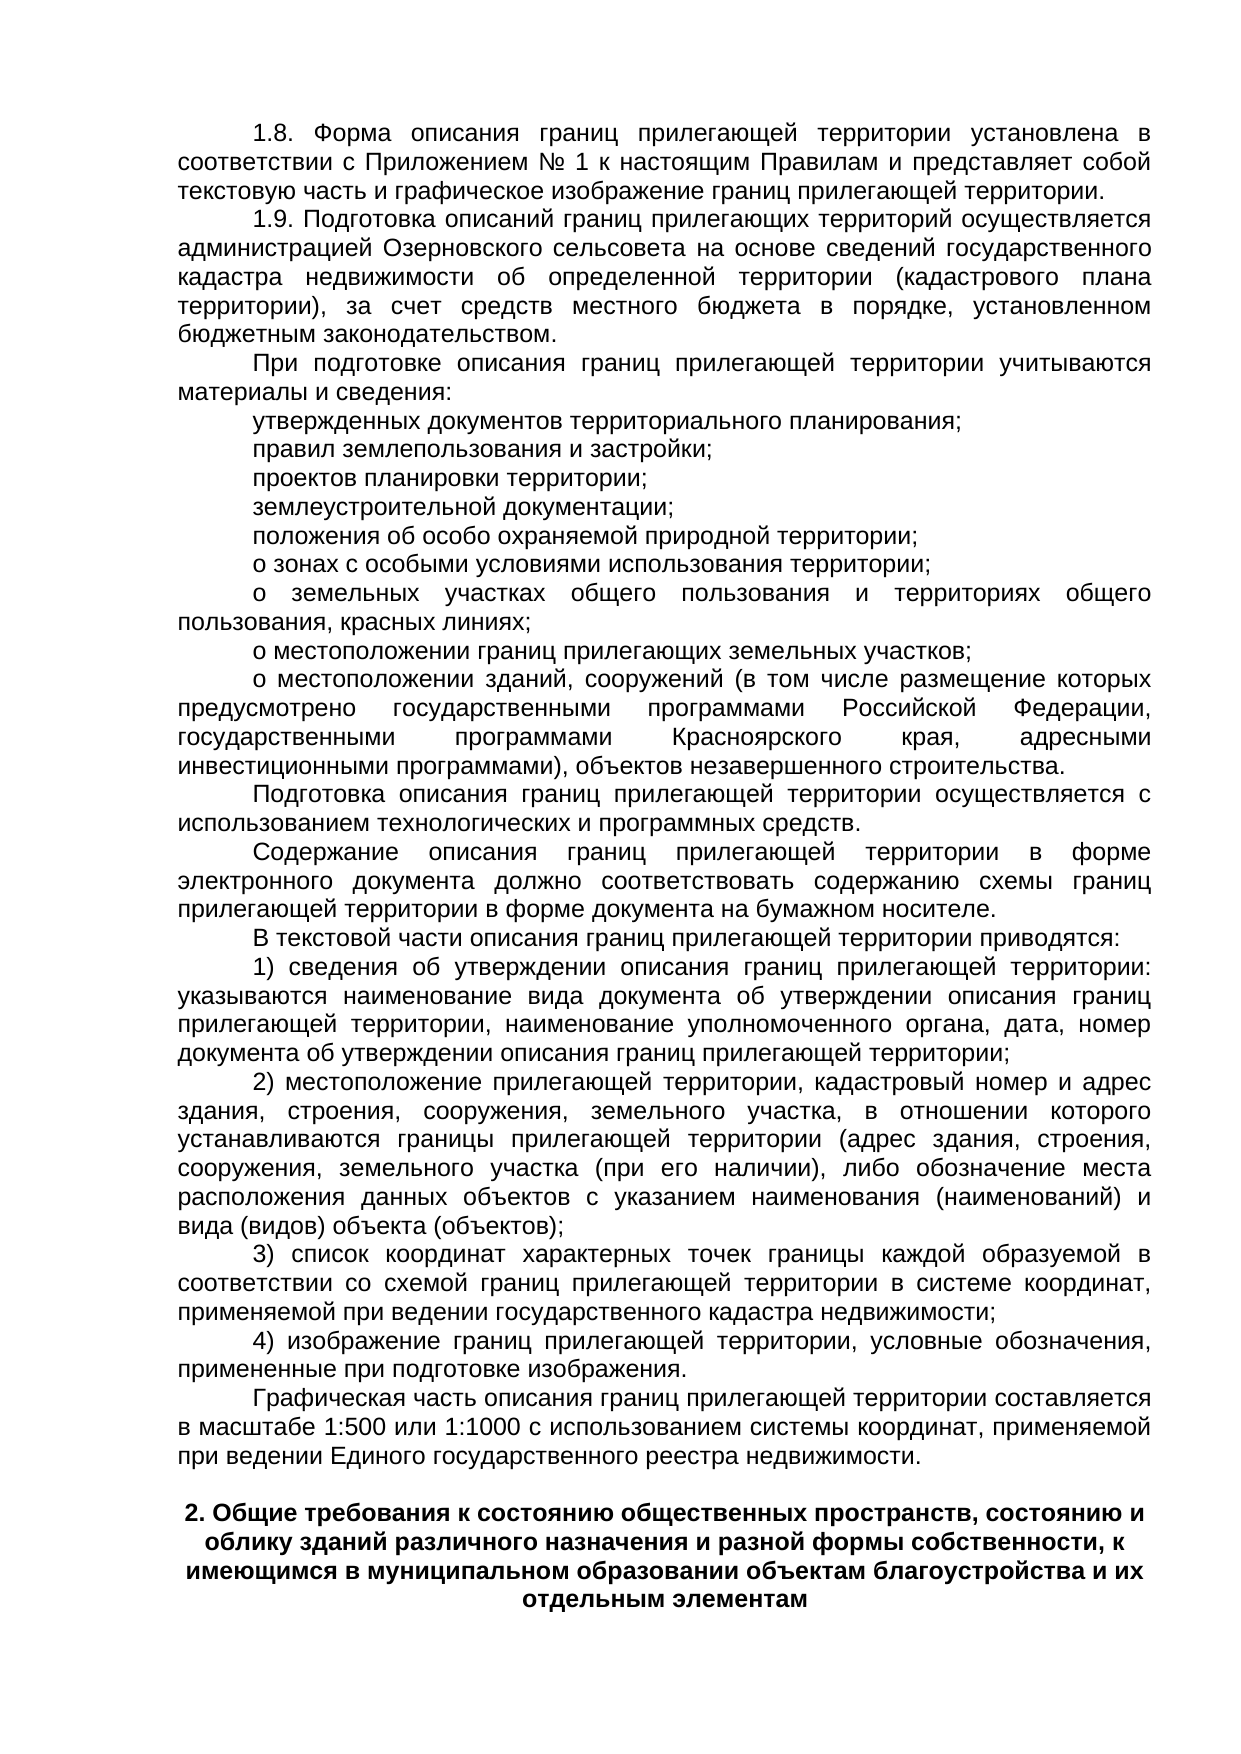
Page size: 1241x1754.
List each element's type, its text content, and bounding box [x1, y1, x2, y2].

text 2) местоположение прилегающей территории, кадастровый номер и адрес здания, строения, сооружения, земельного участка, в отношении которого устанавливаются границы прилегающей территории (адрес здания, строения, сооружения, земельного участка (при его наличии), либо обозначение места расположения данных объектов с указанием наименования (наименований) и вида (видов) объекта (объектов); [177, 1067, 1152, 1239]
text 3) список координат характерных точек границы каждой образуемой в соответствии со схемой границ прилегающей территории в системе координат, применяемой при ведении государственного кадастра недвижимости; [177, 1239, 1152, 1326]
text 2. Общие требования к состоянию общественных пространств, состоянию и облику зданий различного назначения и разной формы собственности, к имеющимся в муниципальном образовании объектам благоустройства и их отдельным элементам [177, 1498, 1152, 1613]
text 1) сведения об утверждении описания границ прилегающей территории: указываются наименование вида документа об утверждении описания границ прилегающей территории, наименование уполномоченного органа, дата, номер документа об утверждении описания границ прилегающей территории; [177, 952, 1152, 1067]
text 4) изображение границ прилегающей территории, условные обозначения, примененные при подготовке изображения. [177, 1326, 1152, 1383]
text положения об особо охраняемой природной территории; [177, 521, 1152, 549]
text Содержание описания границ прилегающей территории в форме электронного документа должно соответствовать содержанию схемы границ прилегающей территории в форме документа на бумажном носителе. [177, 837, 1152, 923]
text Графическая часть описания границ прилегающей территории составляется в масштабе 1:500 или 1:1000 с использованием системы координат, применяемой при ведении Единого государственного реестра недвижимости. [177, 1383, 1152, 1469]
text правил землепользования и застройки; [177, 434, 1152, 463]
text 1.9. Подготовка описаний границ прилегающих территорий осуществляется администрацией Озерновского сельсовета на основе сведений государственного кадастра недвижимости об определенной территории (кадастрового плана территории), за счет средств местного бюджета в порядке, установленном бюджетным законодательством. [177, 204, 1152, 348]
text о местоположении границ прилегающих земельных участков; [177, 636, 1152, 664]
text о земельных участках общего пользования и территориях общего пользования, красных линиях; [177, 578, 1152, 636]
text утвержденных документов территориального планирования; [177, 406, 1152, 434]
text Подготовка описания границ прилегающей территории осуществляется с использованием технологических и программных средств. [177, 779, 1152, 837]
text землеустроительной документации; [177, 492, 1152, 521]
text о местоположении зданий, сооружений (в том числе размещение которых предусмотрено государственными программами Российской Федерации, государственными программами Красноярского края, адресными инвестиционными программами), объектов незавершенного строительства. [177, 664, 1152, 779]
text проектов планировки территории; [177, 463, 1152, 492]
text В текстовой части описания границ прилегающей территории приводятся: [177, 923, 1152, 952]
text 1.8. Форма описания границ прилегающей территории установлена в соответствии с Приложением № 1 к настоящим Правилам и представляет собой текстовую часть и графическое изображение границ прилегающей территории. [177, 118, 1152, 204]
text При подготовке описания границ прилегающей территории учитываются материалы и сведения: [177, 348, 1152, 406]
text о зонах с особыми условиями использования территории; [177, 549, 1152, 578]
